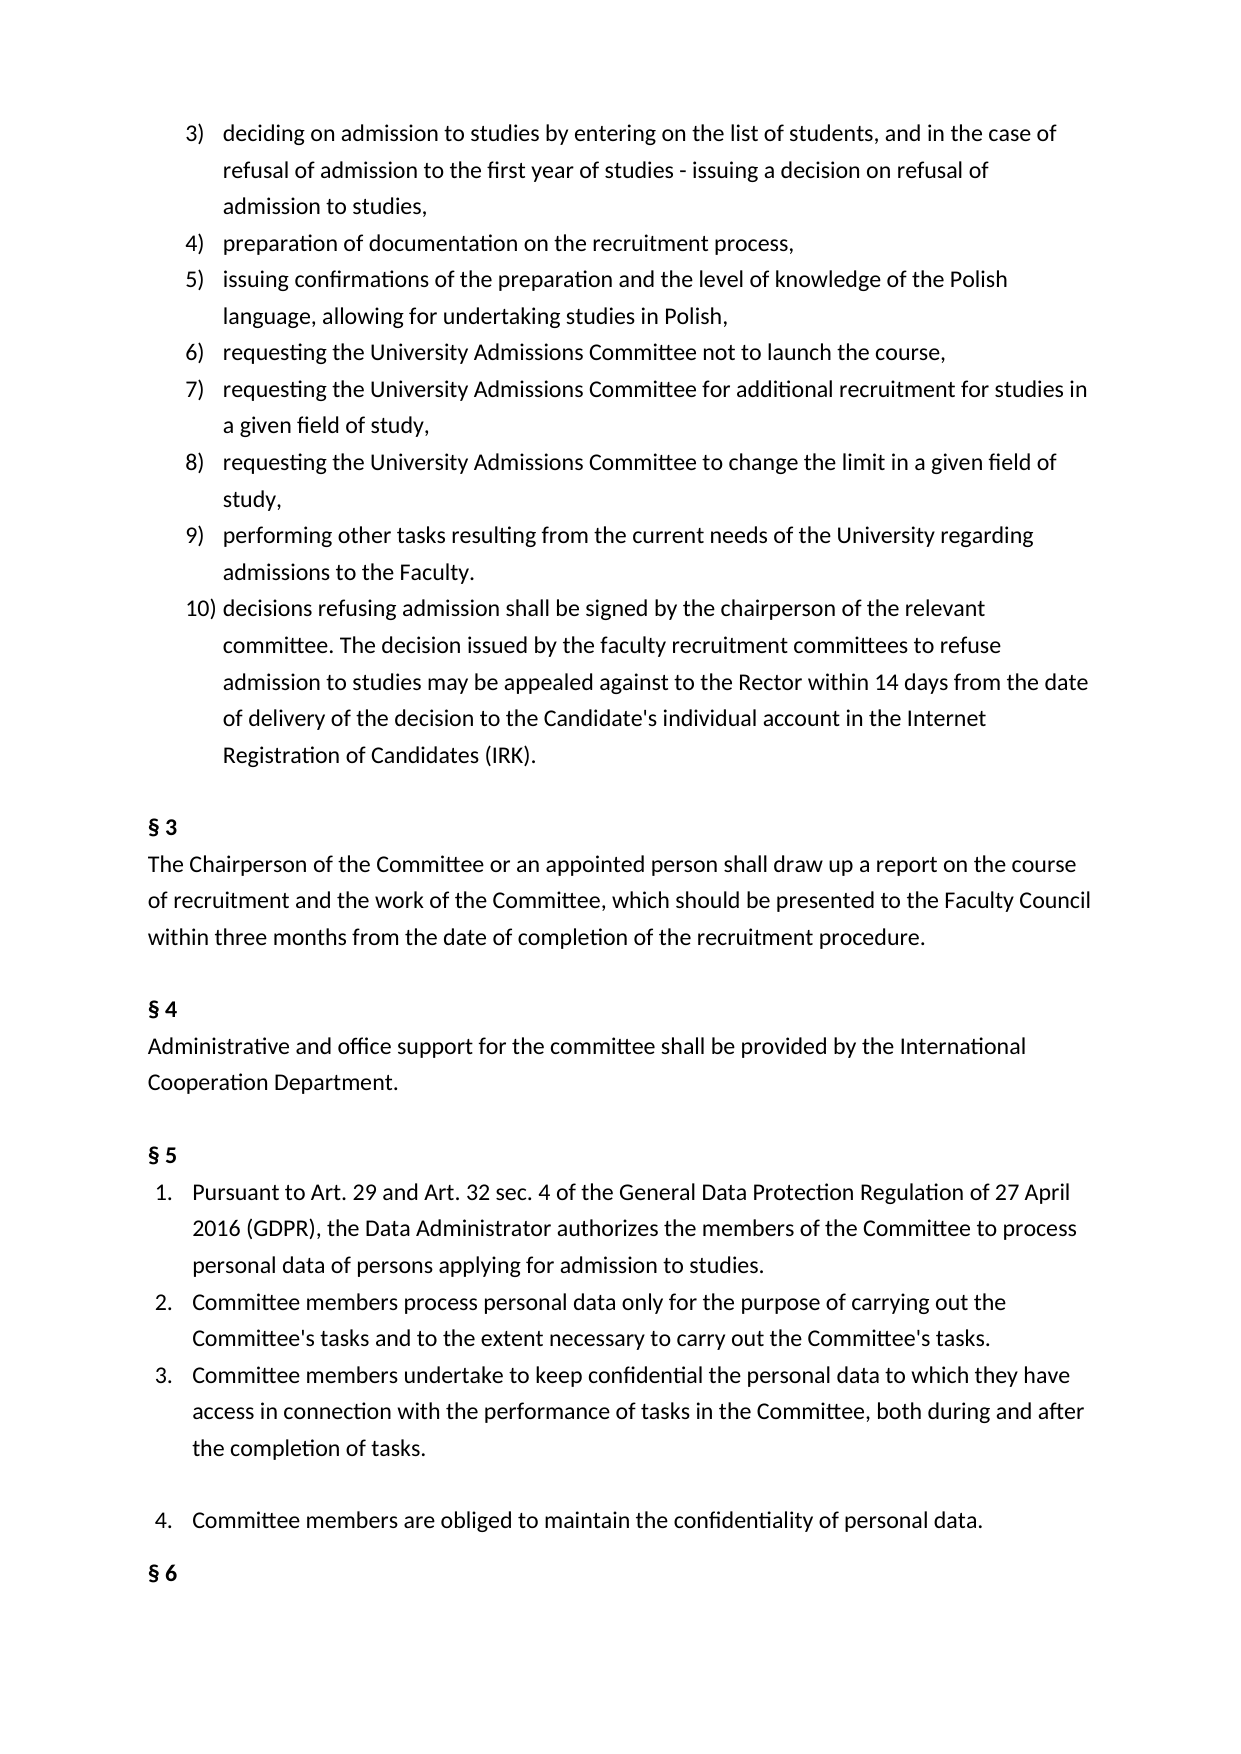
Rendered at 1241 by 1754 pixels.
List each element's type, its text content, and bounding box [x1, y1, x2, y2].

subtitle § 6 [148, 1558, 1092, 1588]
subtitle § 4 [148, 994, 1092, 1023]
list Committee members process personal data only for the purpose of carrying out the Committee's tasks and to the extent necessary to carry out the Committee's tasks. [154, 1287, 1092, 1352]
list performing other tasks resulting from the current needs of the University regarding admissions to the Faculty. [185, 520, 1092, 586]
list Committee members undertake to keep confidential the personal data to which they have access in connection with the performance of tasks in the Committee, both during and after the completion of tasks. [154, 1360, 1092, 1498]
list issuing confirmations of the preparation and the level of knowledge of the Polish language, allowing for undertaking studies in Polish, [185, 264, 1092, 330]
subtitle § 5 [148, 1140, 1092, 1170]
list requesting the University Admissions Committee to change the limit in a given field of study, [185, 447, 1092, 513]
subtitle § 3 [148, 812, 1092, 841]
list requesting the University Admissions Committee not to launch the course, [185, 337, 1092, 367]
list Pursuant to Art. 29 and Art. 32 sec. 4 of the General Data Protection Regulation of 27 April 2016 (GDPR), the Data Administrator authorizes the members of the Committee to process personal data of persons applying for admission to studies. [154, 1177, 1092, 1279]
text The Chairperson of the Committee or an appointed person shall draw up a report on the course of recruitment and the work of the Committee, which should be presented to the Faculty Council within three months from the date of completion of the recruitment procedure. [148, 849, 1092, 987]
list Committee members are obliged to maintain the confidentiality of personal data. [154, 1505, 1092, 1534]
list requesting the University Admissions Committee for additional recruitment for studies in a given field of study, [185, 374, 1092, 440]
list deciding on admission to studies by entering on the list of students, and in the case of refusal of admission to the first year of studies - issuing a decision on refusal of admission to studies, [185, 118, 1092, 221]
list decisions refusing admission shall be signed by the chairperson of the relevant committee. The decision issued by the faculty recruitment committees to refuse admission to studies may be appealed against to the Rector within 14 days from the date of delivery of the decision to the Candidate's individual account in the Internet Registration of Candidates (IRK). [185, 593, 1092, 805]
text Administrative and office support for the committee shall be provided by the International Cooperation Department. [148, 1031, 1092, 1097]
list preparation of documentation on the recruitment process, [185, 228, 1092, 257]
